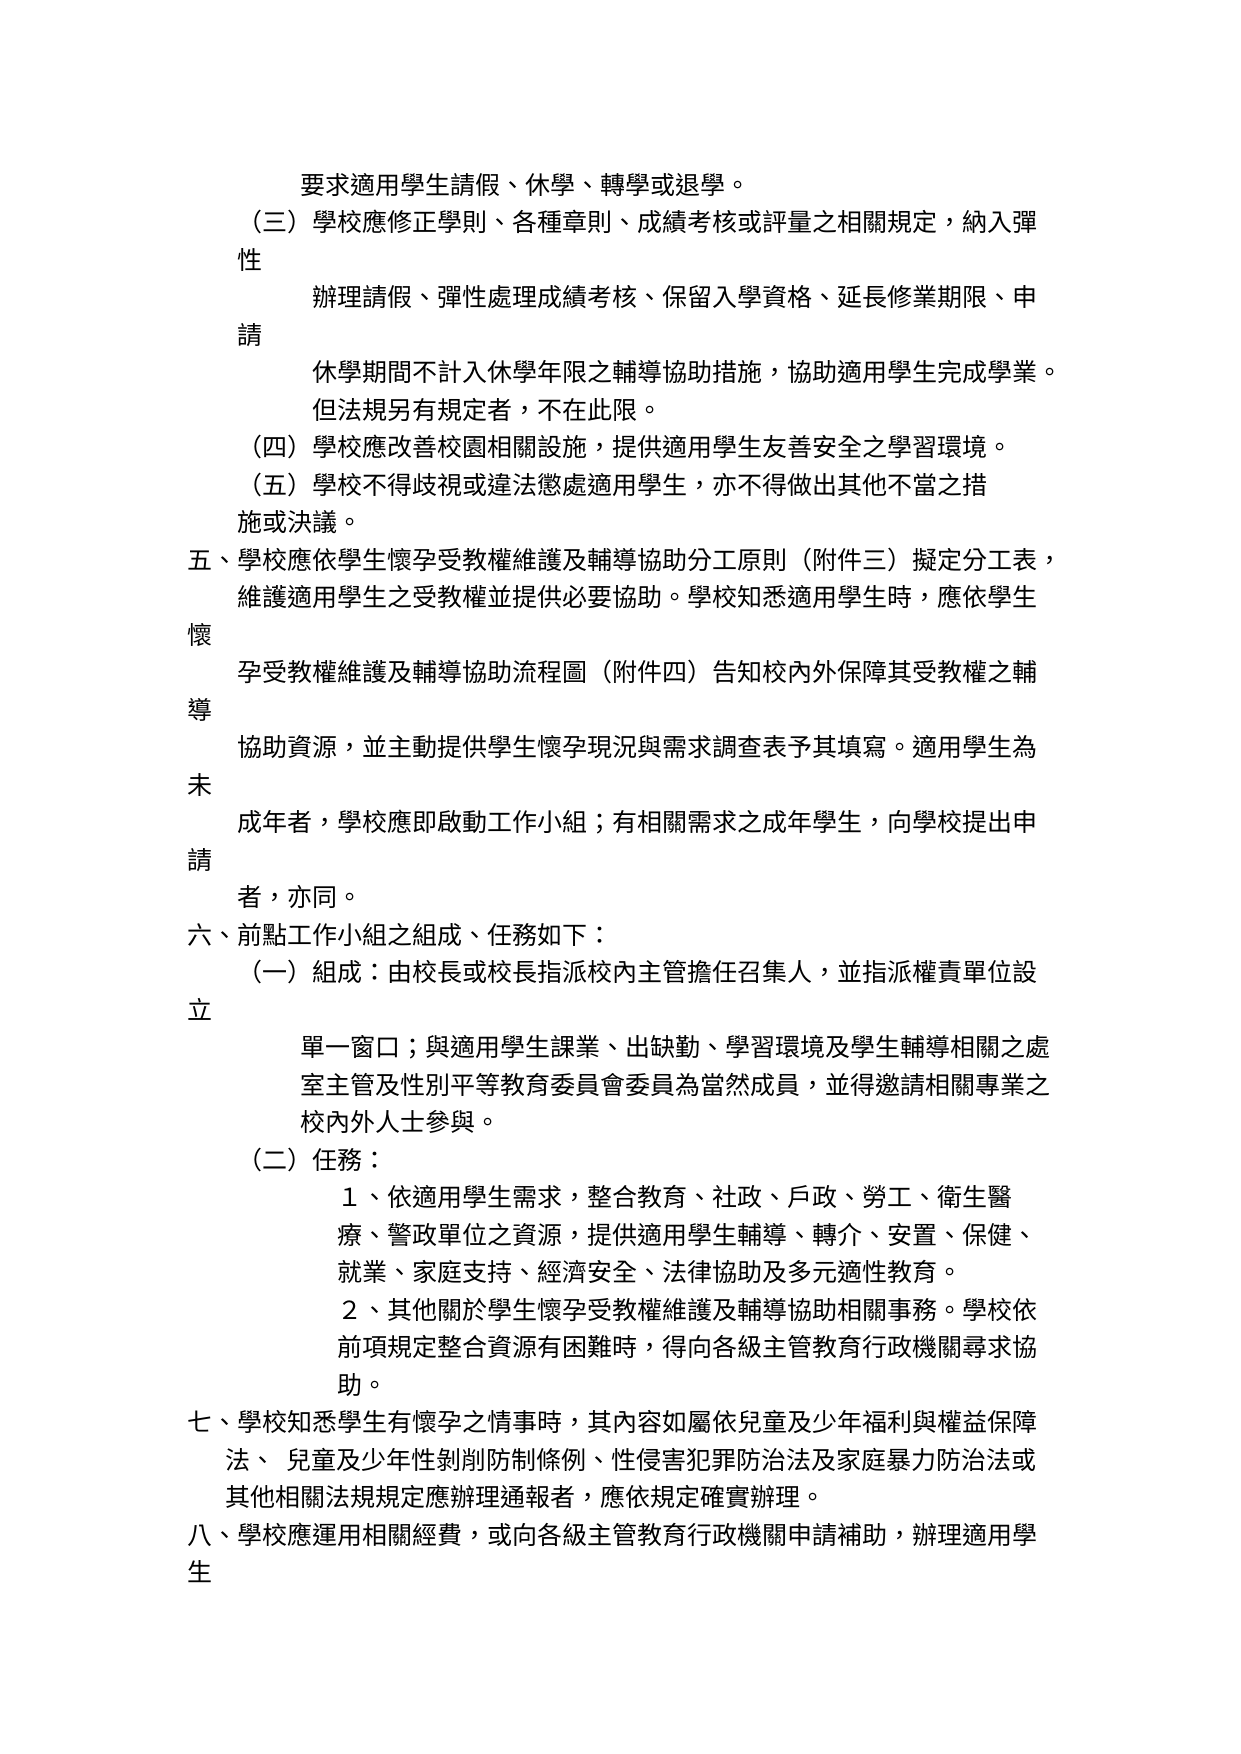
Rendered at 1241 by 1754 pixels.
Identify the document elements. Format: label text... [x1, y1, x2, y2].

text １、依適用學生需求，整合教育、社政、戶政、勞工、衛生醫 療、警政單位之資源，提供適用學生輔導、轉介、安置、保健、就業、家庭支持、經濟安全、法律協助及多元適性教育。 ２、其他關於學生懷孕受教權維護及輔導協助相關事務。學校依前項規定整合資源有困難時，得向各級主管教育行政機關尋求協助。 [337, 1177, 1053, 1402]
text 但法規另有規定者，不在此限。 [237, 389, 1053, 427]
text 孕受教權維護及輔導協助流程圖（附件四）告知校內外保障其受教權之輔導 [187, 652, 1053, 727]
text （三）學校應修正學則、各種章則、成績考核或評量之相關規定，納入彈性 [237, 202, 1053, 277]
text 協助資源，並主動提供學生懷孕現況與需求調查表予其填寫。適用學生為未 [187, 727, 1053, 802]
text 單一窗口；與適用學生課業、出缺勤、學習環境及學生輔導相關之處 [187, 1027, 1053, 1064]
text 室主管及性別平等教育委員會委員為當然成員，並得邀請相關專業之 [187, 1064, 1053, 1102]
text 休學期間不計入休學年限之輔導協助措施，協助適用學生完成學業。 [237, 352, 1053, 389]
text 維護適用學生之受教權並提供必要協助。學校知悉適用學生時，應依學生懷 [187, 577, 1053, 652]
text 辦理請假、彈性處理成績考核、保留入學資格、延長修業期限、申請 [237, 277, 1053, 352]
text 六、前點工作小組之組成、任務如下： （一）組成：由校長或校長指派校內主管擔任召集人，並指派權責單位設立 [187, 914, 1053, 1027]
text （四）學校應改善校園相關設施，提供適用學生友善安全之學習環境。 （五）學校不得歧視或違法懲處適用學生，亦不得做出其他不當之措 施或決議。 [237, 427, 1053, 539]
text （二）任務： [187, 1139, 1053, 1177]
text 要求適用學生請假、休學、轉學或退學。 [187, 164, 1053, 202]
text 者，亦同。 [187, 877, 1053, 914]
text 八、學校應運用相關經費，或向各級主管教育行政機關申請補助，辦理適用學生 [187, 1514, 1053, 1589]
text 七、學校知悉學生有懷孕之情事時，其內容如屬依兒童及少年福利與權益保障法、 兒童及少年性剝削防制條例、性侵害犯罪防治法及家庭暴力防治法或其他相關法規規定應辦理通報者，應依規定確實辦理。 [187, 1402, 1053, 1514]
text 五、學校應依學生懷孕受教權維護及輔導協助分工原則（附件三）擬定分工表， [187, 539, 1053, 577]
text 成年者，學校應即啟動工作小組；有相關需求之成年學生，向學校提出申請 [187, 802, 1053, 877]
text 校內外人士參與。 [187, 1102, 1053, 1139]
